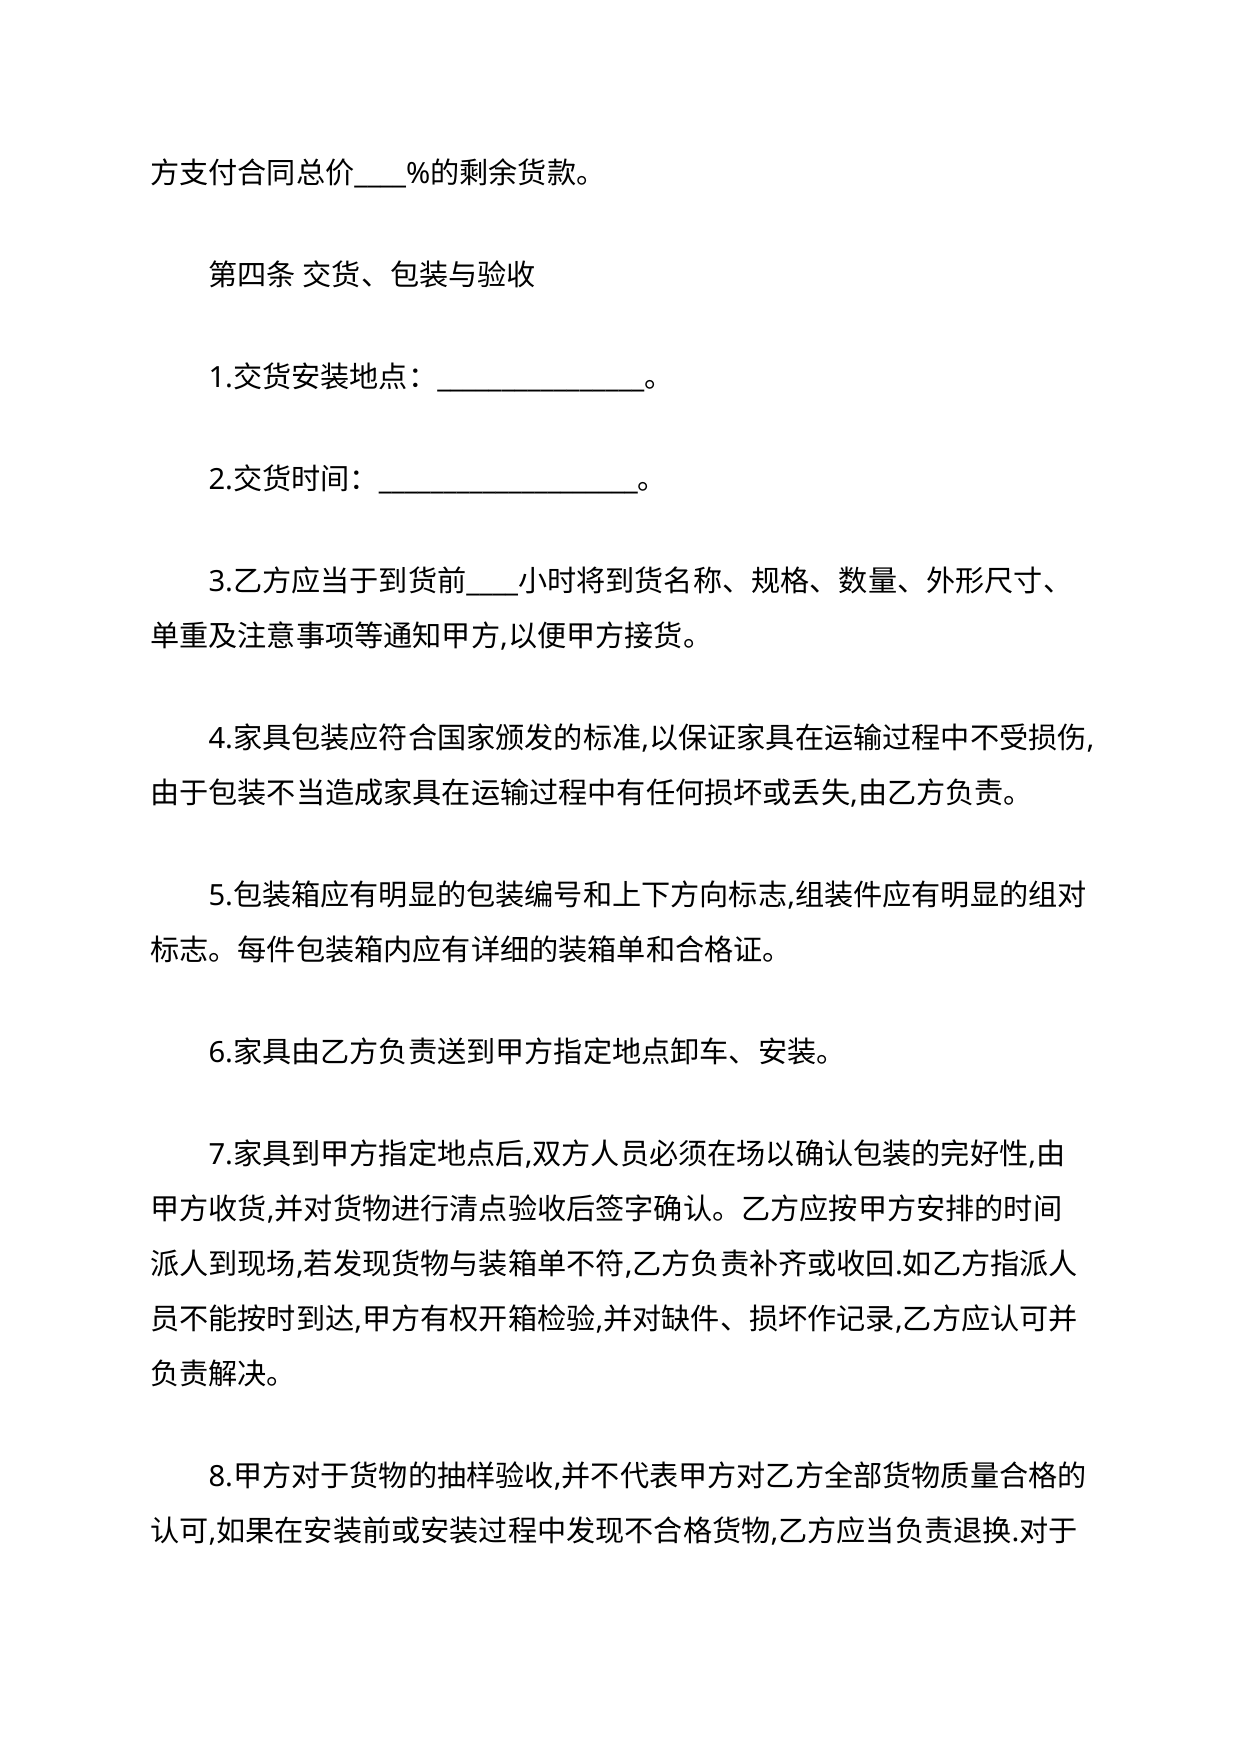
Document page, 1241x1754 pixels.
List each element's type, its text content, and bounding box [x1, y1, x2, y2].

text 3.乙方应当于到货前____小时将到货名称、规格、数量、外形尺寸、单重及注意事项等通知甲方,以便甲方接货。 [150, 558, 1090, 655]
text 4.家具包装应符合国家颁发的标准,以保证家具在运输过程中不受损伤,由于包装不当造成家具在运输过程中有任何损坏或丢失,由乙方负责。 [150, 715, 1090, 812]
text 1.交货安装地点：________________。 [150, 354, 1090, 396]
text 7.家具到甲方指定地点后,双方人员必须在场以确认包装的完好性,由甲方收货,并对货物进行清点验收后签字确认。乙方应按甲方安排的时间派人到现场,若发现货物与装箱单不符,乙方负责补齐或收回.如乙方指派人员不能按时到达,甲方有权开箱检验,并对缺件、损坏作记录,乙方应认可并负责解决。 [150, 1130, 1090, 1393]
text 5.包装箱应有明显的包装编号和上下方向标志,组装件应有明显的组对标志。每件包装箱内应有详细的装箱单和合格证。 [150, 872, 1090, 969]
text 6.家具由乙方负责送到甲方指定地点卸车、安装。 [150, 1028, 1090, 1071]
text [150, 150, 1090, 192]
text 2.交货时间：____________________。 [150, 456, 1090, 498]
text 第四条 交货、包装与验收 [150, 252, 1090, 294]
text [150, 1452, 1090, 1549]
